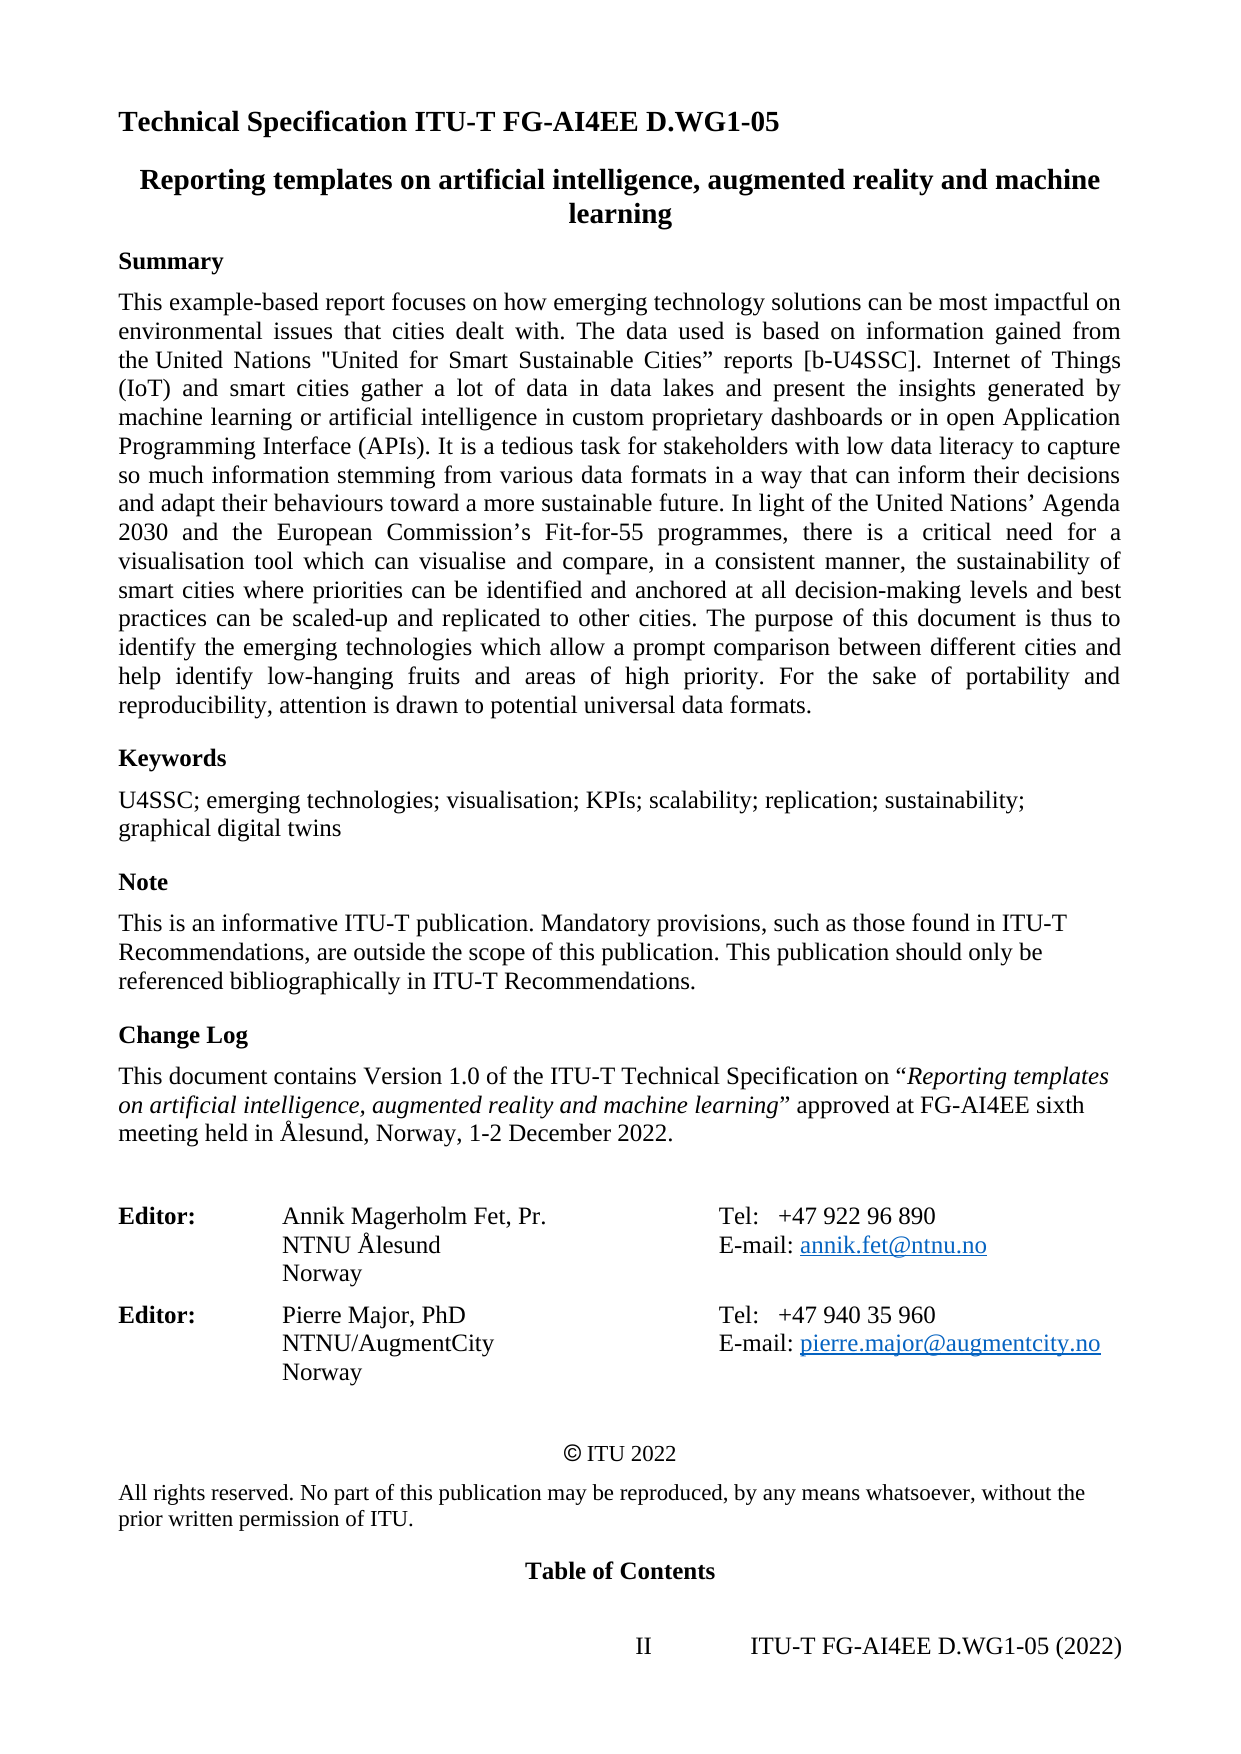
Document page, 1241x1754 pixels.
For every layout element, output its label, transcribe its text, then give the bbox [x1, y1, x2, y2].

table_header Tel: +47 922 96 890 E-mail: annik.fet@ntnu.no [719, 1189, 1122, 1287]
table_cell Pierre Major, PhD NTNU/AugmentCity Norway [282, 1287, 719, 1386]
subtitle Keywords [118, 743, 1122, 772]
table_cell Editor: [118, 1287, 282, 1386]
text Change Log [118, 1020, 1122, 1048]
title Technical Specification ITU-T FG-AI4EE D.WG1-05 [118, 104, 1122, 137]
text This example-based report focuses on how emerging technology solutions can be most impactful on environmental issues that cities dealt with. The data used is based on information gained from the United Nations ''United for Smart Sustainable Cities” reports [b-U4SSC]. Internet of Things (IoT) and smart cities gather a lot of data in data lakes and present the insights generated by machine learning or artificial intelligence in custom proprietary dashboards or in open Application Programming Interface (APIs). It is a tedious task for stakeholders with low data literacy to capture so much information stemming from various data formats in a way that can inform their decisions and adapt their behaviours toward a more sustainable future. In light of the United Nations’ Agenda 2030 and the European Commission’s Fit-for-55 programmes, there is a critical need for a visualisation tool which can visualise and compare, in a consistent manner, the sustainability of smart cities where priorities can be identified and anchored at all decision-making levels and best practices can be scaled-up and replicated to other cities. The purpose of this document is thus to identify the emerging technologies which allow a prompt comparison between different cities and help identify low-hanging fruits and areas of high priority. For the sake of portability and reproducibility, attention is drawn to potential universal data formats. [118, 287, 1122, 718]
table_header Editor: [118, 1189, 282, 1287]
text U4SSC; emerging technologies; visualisation; KPIs; scalability; replication; sustainability; graphical digital twins [118, 785, 1122, 842]
table_header Annik Magerholm Fet, Pr. NTNU Ålesund Norway [282, 1189, 719, 1287]
text Note [118, 867, 1122, 896]
text All rights reserved. No part of this publication may be reproduced, by any means whatsoever, without the prior written permission of ITU. [118, 1479, 1122, 1531]
table_cell Tel: +47 940 35 960 E-mail: pierre.major@augmentcity.no [719, 1287, 1122, 1386]
text ã ITU 2022 [118, 1440, 1122, 1466]
text This document contains Version 1.0 of the ITU-T Technical Specification on “Reporting templates on artificial intelligence, augmented reality and machine learning” approved at FG-AI4EE sixth meeting held in Ålesund, Norway, 1-2 December 2022. [118, 1061, 1122, 1147]
subtitle Summary [118, 246, 1122, 275]
text Reporting templates on artificial intelligence, augmented reality and machine learning [118, 162, 1122, 229]
text This is an informative ITU-T publication. Mandatory provisions, such as those found in ITU-T Recommendations, are outside the scope of this publication. This publication should only be referenced bibliographically in ITU-T Recommendations. [118, 908, 1122, 995]
